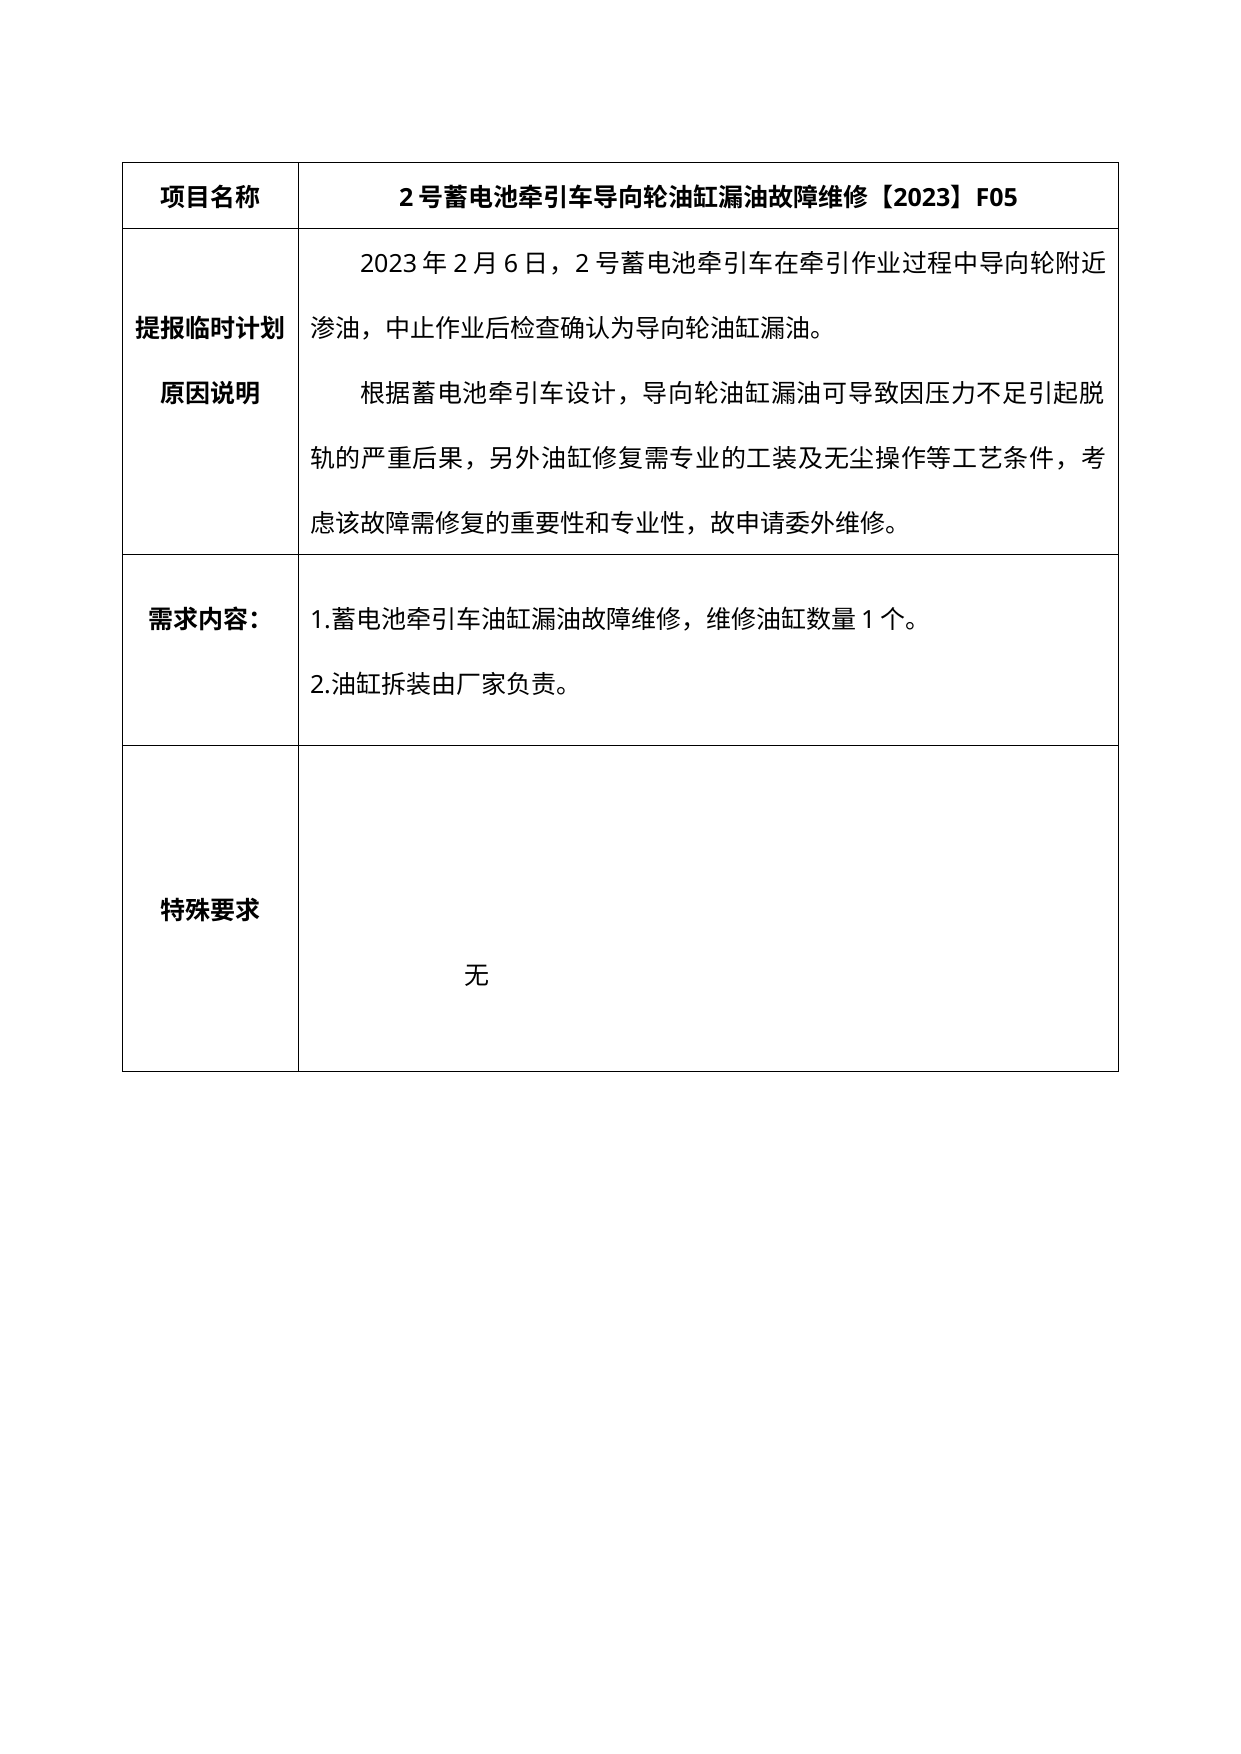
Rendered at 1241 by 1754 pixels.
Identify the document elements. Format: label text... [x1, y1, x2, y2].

table_cell 需求内容： [123, 555, 298, 745]
table_cell 特殊要求 [123, 746, 298, 1071]
table_cell 2023年2月6日，2号蓄电池牵引车在牵引作业过程中导向轮附近渗油，中止作业后检查确认为导向轮油缸漏油。 根据蓄电池牵引车设计，导向轮油缸漏油可导致因压力不足引起脱轨的严重后果，另外油缸修复需专业的工装及无尘操作等工艺条件，考虑该故障需修复的重要性和专业性，故申请委外维修。 [299, 229, 1118, 554]
table_header 2号蓄电池牵引车导向轮油缸漏油故障维修【2023】F05 [299, 163, 1118, 228]
table_cell 提报临时计划原因说明 [123, 229, 298, 554]
table_cell 1.蓄电池牵引车油缸漏油故障维修，维修油缸数量1个。 2.油缸拆装由厂家负责。 [299, 555, 1118, 745]
table_header 项目名称 [123, 163, 298, 228]
table_cell 无 [299, 746, 1118, 1071]
